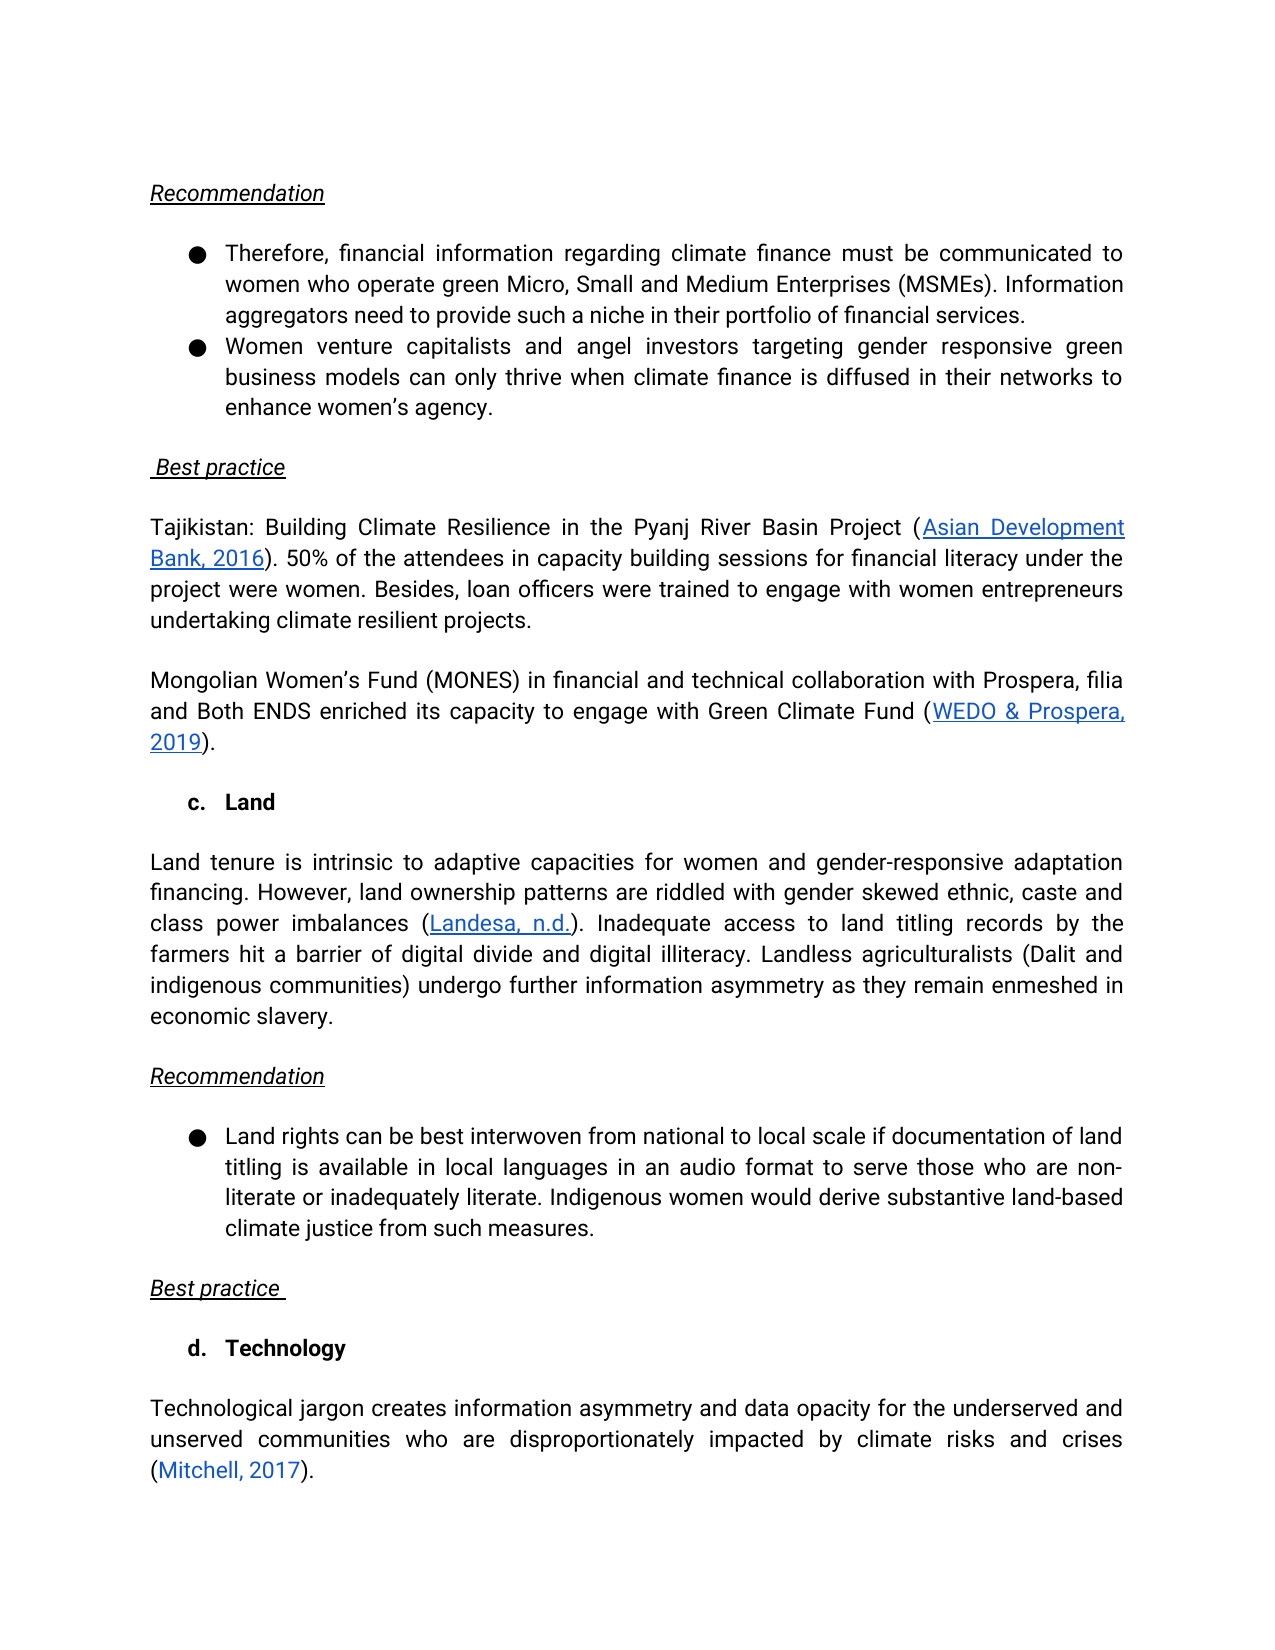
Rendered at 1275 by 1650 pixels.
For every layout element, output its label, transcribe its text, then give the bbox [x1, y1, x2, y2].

list Land [187, 789, 1125, 816]
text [150, 150, 1125, 207]
text Technological jargon creates information asymmetry and data opacity for the underserved and unserved communities who are disproportionately impacted by climate risks and crises (Mitchell, 2017). [150, 1395, 1125, 1484]
text Mongolian Women’s Fund (MONES) in financial and technical collaboration with Prospera, filia and Both ENDS enriched its capacity to engage with Green Climate Fund (WEDO & Prospera, 2019). [150, 667, 1125, 756]
list Women venture capitalists and angel investors targeting gender responsive green business models can only thrive when climate finance is diffused in their networks to enhance women’s agency. [187, 333, 1125, 421]
text Recommendation [150, 1063, 1125, 1090]
list Technology [187, 1335, 1125, 1362]
list Therefore, financial information regarding climate finance must be communicated to women who operate green Micro, Small and Medium Enterprises (MSMEs). Information aggregators need to provide such a niche in their portfolio of financial services. [187, 240, 1125, 329]
text Tajikistan: Building Climate Resilience in the Pyanj River Basin Project (Asian Development Bank, 2016). 50% of the attendees in capacity building sessions for financial literacy under the project were women. Besides, loan officers were trained to engage with women entrepreneurs undertaking climate resilient projects. [150, 514, 1125, 634]
text Best practice [150, 454, 1125, 481]
list Land rights can be best interwoven from national to local scale if documentation of land titling is available in local languages in an audio format to serve those who are non-literate or inadequately literate. Indigenous women would derive substantive land-based climate justice from such measures. [187, 1123, 1125, 1242]
text Land tenure is intrinsic to adaptive capacities for women and gender-responsive adaptation financing. However, land ownership patterns are riddled with gender skewed ethnic, caste and class power imbalances (Landesa, n.d.). Inadequate access to land titling records by the farmers hit a barrier of digital divide and digital illiteracy. Landless agriculturalists (Dalit and indigenous communities) undergo further information asymmetry as they remain enmeshed in economic slavery. [150, 849, 1125, 1030]
text Best practice [150, 1275, 1125, 1302]
